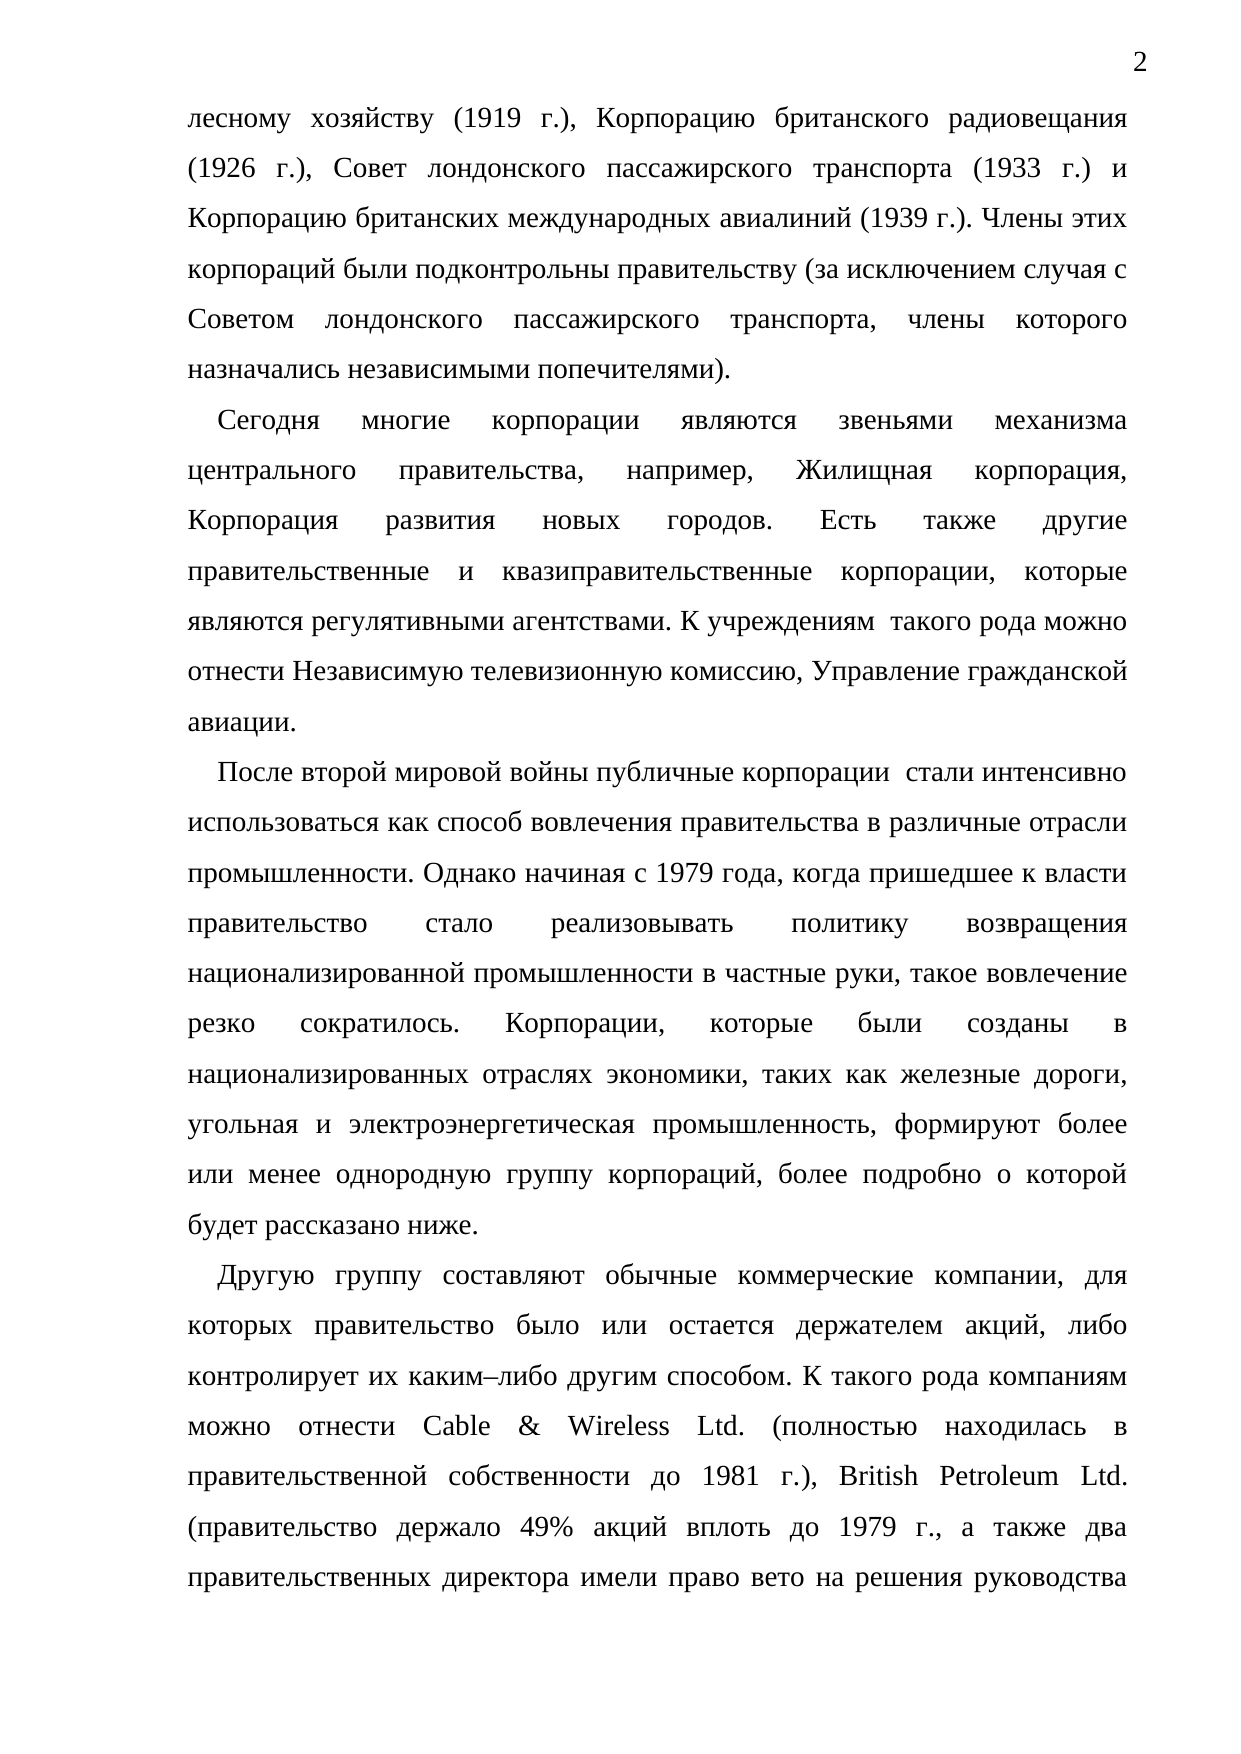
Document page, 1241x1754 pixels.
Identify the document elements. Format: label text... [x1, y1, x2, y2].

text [187, 100, 1128, 385]
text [187, 1257, 1128, 1593]
text После второй мировой войны публичные корпорации стали интенсивно использоваться как способ вовлечения правительства в различные отрасли промышленности. Однако начиная с 1979 года, когда пришедшее к власти правительство стало реализовывать политику возвращения национализированной промышленности в частные руки, такое вовлечение резко сократилось. Корпорации, которые были созданы в национализированных отраслях экономики, таких как железные дороги, угольная и электроэнергетическая промышленность, формируют более или менее однородную группу корпораций, более подробно о которой будет рассказано ниже. [187, 754, 1128, 1240]
text Сегодня многие корпорации являются звеньями механизма центрального правительства, например, Жилищная корпорация, Корпорация развития новых городов. Есть также другие правительственные и квазиправительственные корпорации, которые являются регулятивными агентствами. К учреждениям такого рода можно отнести Независимую телевизионную комиссию, Управление гражданской авиации. [187, 402, 1128, 737]
